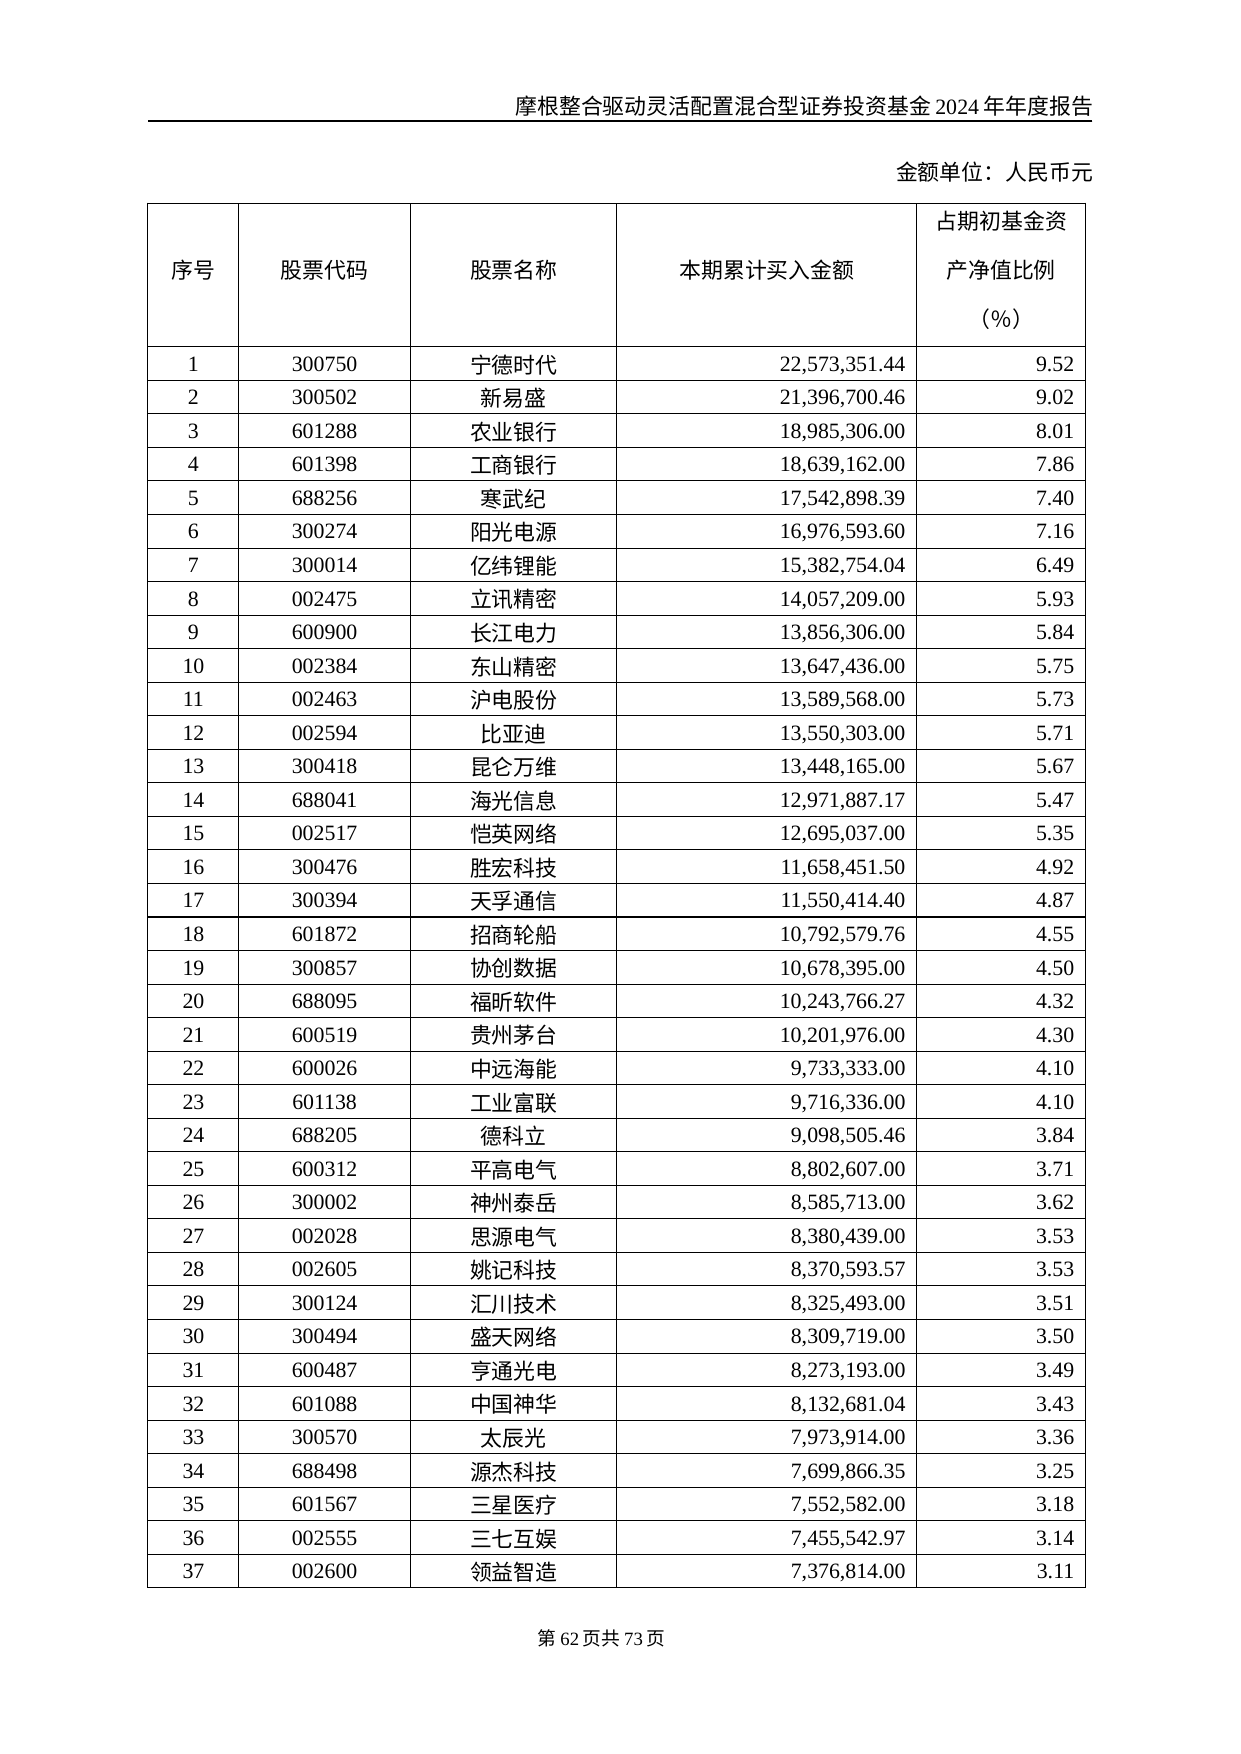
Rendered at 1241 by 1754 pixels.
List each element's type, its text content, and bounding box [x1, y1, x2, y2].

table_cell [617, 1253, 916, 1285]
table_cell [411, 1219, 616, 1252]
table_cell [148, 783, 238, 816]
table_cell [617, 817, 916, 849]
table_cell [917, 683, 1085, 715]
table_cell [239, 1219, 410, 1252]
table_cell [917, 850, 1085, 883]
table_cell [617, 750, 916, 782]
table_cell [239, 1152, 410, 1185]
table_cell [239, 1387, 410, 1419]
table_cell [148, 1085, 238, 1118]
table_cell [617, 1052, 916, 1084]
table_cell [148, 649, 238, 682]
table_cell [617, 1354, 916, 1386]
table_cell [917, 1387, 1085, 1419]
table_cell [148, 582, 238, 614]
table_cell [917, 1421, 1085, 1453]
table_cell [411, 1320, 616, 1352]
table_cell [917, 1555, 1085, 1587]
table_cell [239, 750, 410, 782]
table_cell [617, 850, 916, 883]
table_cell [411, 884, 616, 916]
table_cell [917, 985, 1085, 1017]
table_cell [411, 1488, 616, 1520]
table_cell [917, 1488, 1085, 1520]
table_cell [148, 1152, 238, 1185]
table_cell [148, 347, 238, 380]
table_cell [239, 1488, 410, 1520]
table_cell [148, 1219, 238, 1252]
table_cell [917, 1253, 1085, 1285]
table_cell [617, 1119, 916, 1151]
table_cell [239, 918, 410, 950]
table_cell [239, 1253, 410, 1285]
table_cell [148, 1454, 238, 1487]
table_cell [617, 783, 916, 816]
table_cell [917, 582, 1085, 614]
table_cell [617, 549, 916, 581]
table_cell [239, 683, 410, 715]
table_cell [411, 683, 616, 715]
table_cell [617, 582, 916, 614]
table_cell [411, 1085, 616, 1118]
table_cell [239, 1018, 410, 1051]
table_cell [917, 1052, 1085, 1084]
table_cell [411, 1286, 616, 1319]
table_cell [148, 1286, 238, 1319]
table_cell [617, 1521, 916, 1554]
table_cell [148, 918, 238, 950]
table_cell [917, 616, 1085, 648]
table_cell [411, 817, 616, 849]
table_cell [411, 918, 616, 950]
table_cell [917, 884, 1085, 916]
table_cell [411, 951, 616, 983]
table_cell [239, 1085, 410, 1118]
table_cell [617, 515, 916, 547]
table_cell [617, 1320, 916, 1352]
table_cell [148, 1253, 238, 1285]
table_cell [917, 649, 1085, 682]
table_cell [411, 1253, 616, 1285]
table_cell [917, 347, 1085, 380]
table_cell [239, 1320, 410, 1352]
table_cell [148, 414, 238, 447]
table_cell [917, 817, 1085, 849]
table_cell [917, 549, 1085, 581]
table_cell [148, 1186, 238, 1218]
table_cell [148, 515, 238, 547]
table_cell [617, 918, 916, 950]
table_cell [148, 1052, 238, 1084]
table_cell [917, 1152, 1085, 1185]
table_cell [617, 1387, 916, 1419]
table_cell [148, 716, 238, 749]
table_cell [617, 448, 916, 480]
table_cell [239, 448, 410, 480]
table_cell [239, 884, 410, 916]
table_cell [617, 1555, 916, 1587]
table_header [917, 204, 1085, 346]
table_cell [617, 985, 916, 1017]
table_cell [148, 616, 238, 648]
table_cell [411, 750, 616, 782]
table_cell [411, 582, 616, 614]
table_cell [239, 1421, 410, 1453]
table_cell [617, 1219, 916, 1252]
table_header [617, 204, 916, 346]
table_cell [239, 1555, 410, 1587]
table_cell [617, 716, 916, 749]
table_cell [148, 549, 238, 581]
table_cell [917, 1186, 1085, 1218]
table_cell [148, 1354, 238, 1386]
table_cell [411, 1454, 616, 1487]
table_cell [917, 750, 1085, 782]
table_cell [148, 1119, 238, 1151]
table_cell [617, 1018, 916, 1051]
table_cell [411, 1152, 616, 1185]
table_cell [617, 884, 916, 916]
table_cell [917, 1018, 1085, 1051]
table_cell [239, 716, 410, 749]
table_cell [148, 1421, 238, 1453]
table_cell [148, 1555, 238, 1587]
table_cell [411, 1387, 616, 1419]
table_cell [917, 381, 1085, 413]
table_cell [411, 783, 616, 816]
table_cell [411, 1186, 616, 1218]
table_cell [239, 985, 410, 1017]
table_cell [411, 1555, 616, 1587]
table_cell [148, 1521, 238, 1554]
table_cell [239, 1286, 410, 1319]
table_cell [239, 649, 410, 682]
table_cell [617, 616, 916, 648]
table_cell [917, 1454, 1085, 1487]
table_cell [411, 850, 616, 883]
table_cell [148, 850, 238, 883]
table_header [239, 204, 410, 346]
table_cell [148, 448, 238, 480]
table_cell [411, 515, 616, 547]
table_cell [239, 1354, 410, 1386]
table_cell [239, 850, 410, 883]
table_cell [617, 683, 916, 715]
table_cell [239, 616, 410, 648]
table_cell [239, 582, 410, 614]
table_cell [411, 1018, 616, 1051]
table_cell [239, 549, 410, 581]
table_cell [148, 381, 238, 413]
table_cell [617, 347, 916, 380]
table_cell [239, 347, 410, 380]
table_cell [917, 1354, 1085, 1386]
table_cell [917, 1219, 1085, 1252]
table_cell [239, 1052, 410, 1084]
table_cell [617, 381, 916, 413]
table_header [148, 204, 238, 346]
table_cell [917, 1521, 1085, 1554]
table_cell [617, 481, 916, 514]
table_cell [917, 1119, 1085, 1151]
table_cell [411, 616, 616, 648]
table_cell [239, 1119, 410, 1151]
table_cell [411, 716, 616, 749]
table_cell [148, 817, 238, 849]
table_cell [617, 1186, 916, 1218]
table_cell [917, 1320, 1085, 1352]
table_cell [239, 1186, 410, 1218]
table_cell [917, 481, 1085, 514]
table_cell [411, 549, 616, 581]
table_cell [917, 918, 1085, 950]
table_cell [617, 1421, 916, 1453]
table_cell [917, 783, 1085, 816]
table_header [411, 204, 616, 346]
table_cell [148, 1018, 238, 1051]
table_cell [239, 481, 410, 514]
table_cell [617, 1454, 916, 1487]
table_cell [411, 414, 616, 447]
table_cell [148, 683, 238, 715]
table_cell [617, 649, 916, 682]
text 金额单位：人民币元 [149, 154, 1092, 187]
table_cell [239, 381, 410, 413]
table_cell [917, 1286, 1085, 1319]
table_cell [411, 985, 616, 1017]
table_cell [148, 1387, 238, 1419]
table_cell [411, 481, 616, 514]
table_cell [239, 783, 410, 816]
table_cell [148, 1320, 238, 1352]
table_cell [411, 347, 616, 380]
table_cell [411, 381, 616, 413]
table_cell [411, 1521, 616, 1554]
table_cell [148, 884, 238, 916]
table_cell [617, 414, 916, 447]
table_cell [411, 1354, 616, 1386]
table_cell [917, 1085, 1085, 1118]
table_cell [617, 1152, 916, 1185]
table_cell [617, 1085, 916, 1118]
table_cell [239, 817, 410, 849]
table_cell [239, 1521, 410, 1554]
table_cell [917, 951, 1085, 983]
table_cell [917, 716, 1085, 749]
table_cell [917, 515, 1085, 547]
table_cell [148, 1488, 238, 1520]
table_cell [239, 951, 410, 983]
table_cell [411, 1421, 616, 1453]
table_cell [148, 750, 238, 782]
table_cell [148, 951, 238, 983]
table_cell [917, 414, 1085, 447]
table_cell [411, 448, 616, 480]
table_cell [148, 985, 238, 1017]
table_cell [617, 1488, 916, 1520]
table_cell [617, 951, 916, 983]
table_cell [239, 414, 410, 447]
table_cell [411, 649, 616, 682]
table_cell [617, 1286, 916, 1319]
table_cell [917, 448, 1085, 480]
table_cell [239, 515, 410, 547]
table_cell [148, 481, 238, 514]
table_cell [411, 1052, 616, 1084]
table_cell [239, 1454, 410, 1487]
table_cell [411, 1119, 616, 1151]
